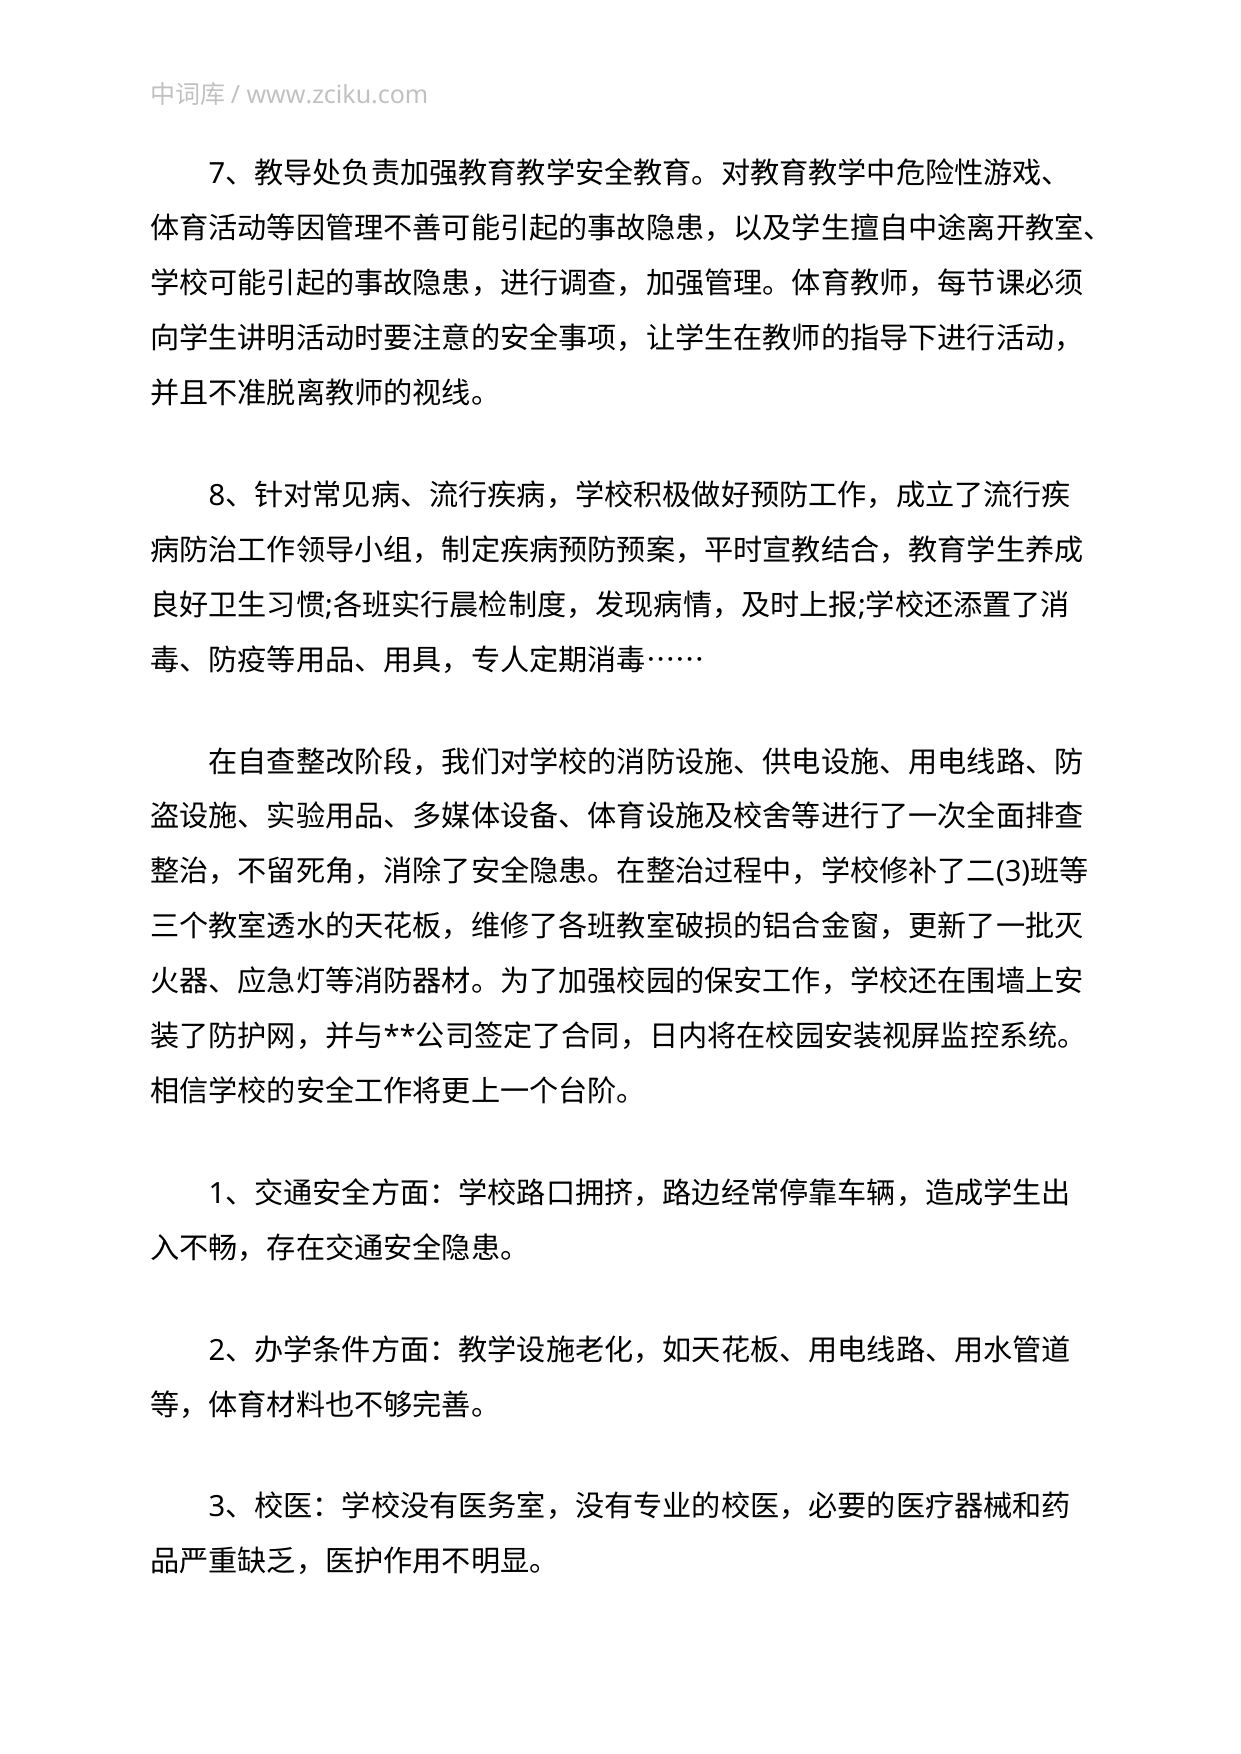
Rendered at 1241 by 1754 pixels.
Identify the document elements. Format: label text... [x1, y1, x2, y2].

text 3、校医：学校没有医务室，没有专业的校医，必要的医疗器械和药品严重缺乏，医护作用不明显。 [150, 1483, 1090, 1580]
text 在自查整改阶段，我们对学校的消防设施、供电设施、用电线路、防盗设施、实验用品、多媒体设备、体育设施及校舍等进行了一次全面排查整治，不留死角，消除了安全隐患。在整治过程中，学校修补了二(3)班等三个教室透水的天花板，维修了各班教室破损的铝合金窗，更新了一批灭火器、应急灯等消防器材。为了加强校园的保安工作，学校还在围墙上安装了防护网，并与**公司签定了合同，日内将在校园安装视屏监控系统。相信学校的安全工作将更上一个台阶。 [150, 738, 1090, 1110]
text 1、交通安全方面：学校路口拥挤，路边经常停靠车辆，造成学生出入不畅，存在交通安全隐患。 [150, 1169, 1090, 1267]
text 2、办学条件方面：教学设施老化，如天花板、用电线路、用水管道等，体育材料也不够完善。 [150, 1326, 1090, 1423]
text 7、教导处负责加强教育教学安全教育。对教育教学中危险性游戏、体育活动等因管理不善可能引起的事故隐患，以及学生擅自中途离开教室、学校可能引起的事故隐患，进行调查，加强管理。体育教师，每节课必须向学生讲明活动时要注意的安全事项，让学生在教师的指导下进行活动，并且不准脱离教师的视线。 [150, 150, 1090, 412]
text 8、针对常见病、流行疾病，学校积极做好预防工作，成立了流行疾病防治工作领导小组，制定疾病预防预案，平时宣教结合，教育学生养成良好卫生习惯;各班实行晨检制度，发现病情，及时上报;学校还添置了消毒、防疫等用品、用具，专人定期消毒…… [150, 471, 1090, 679]
